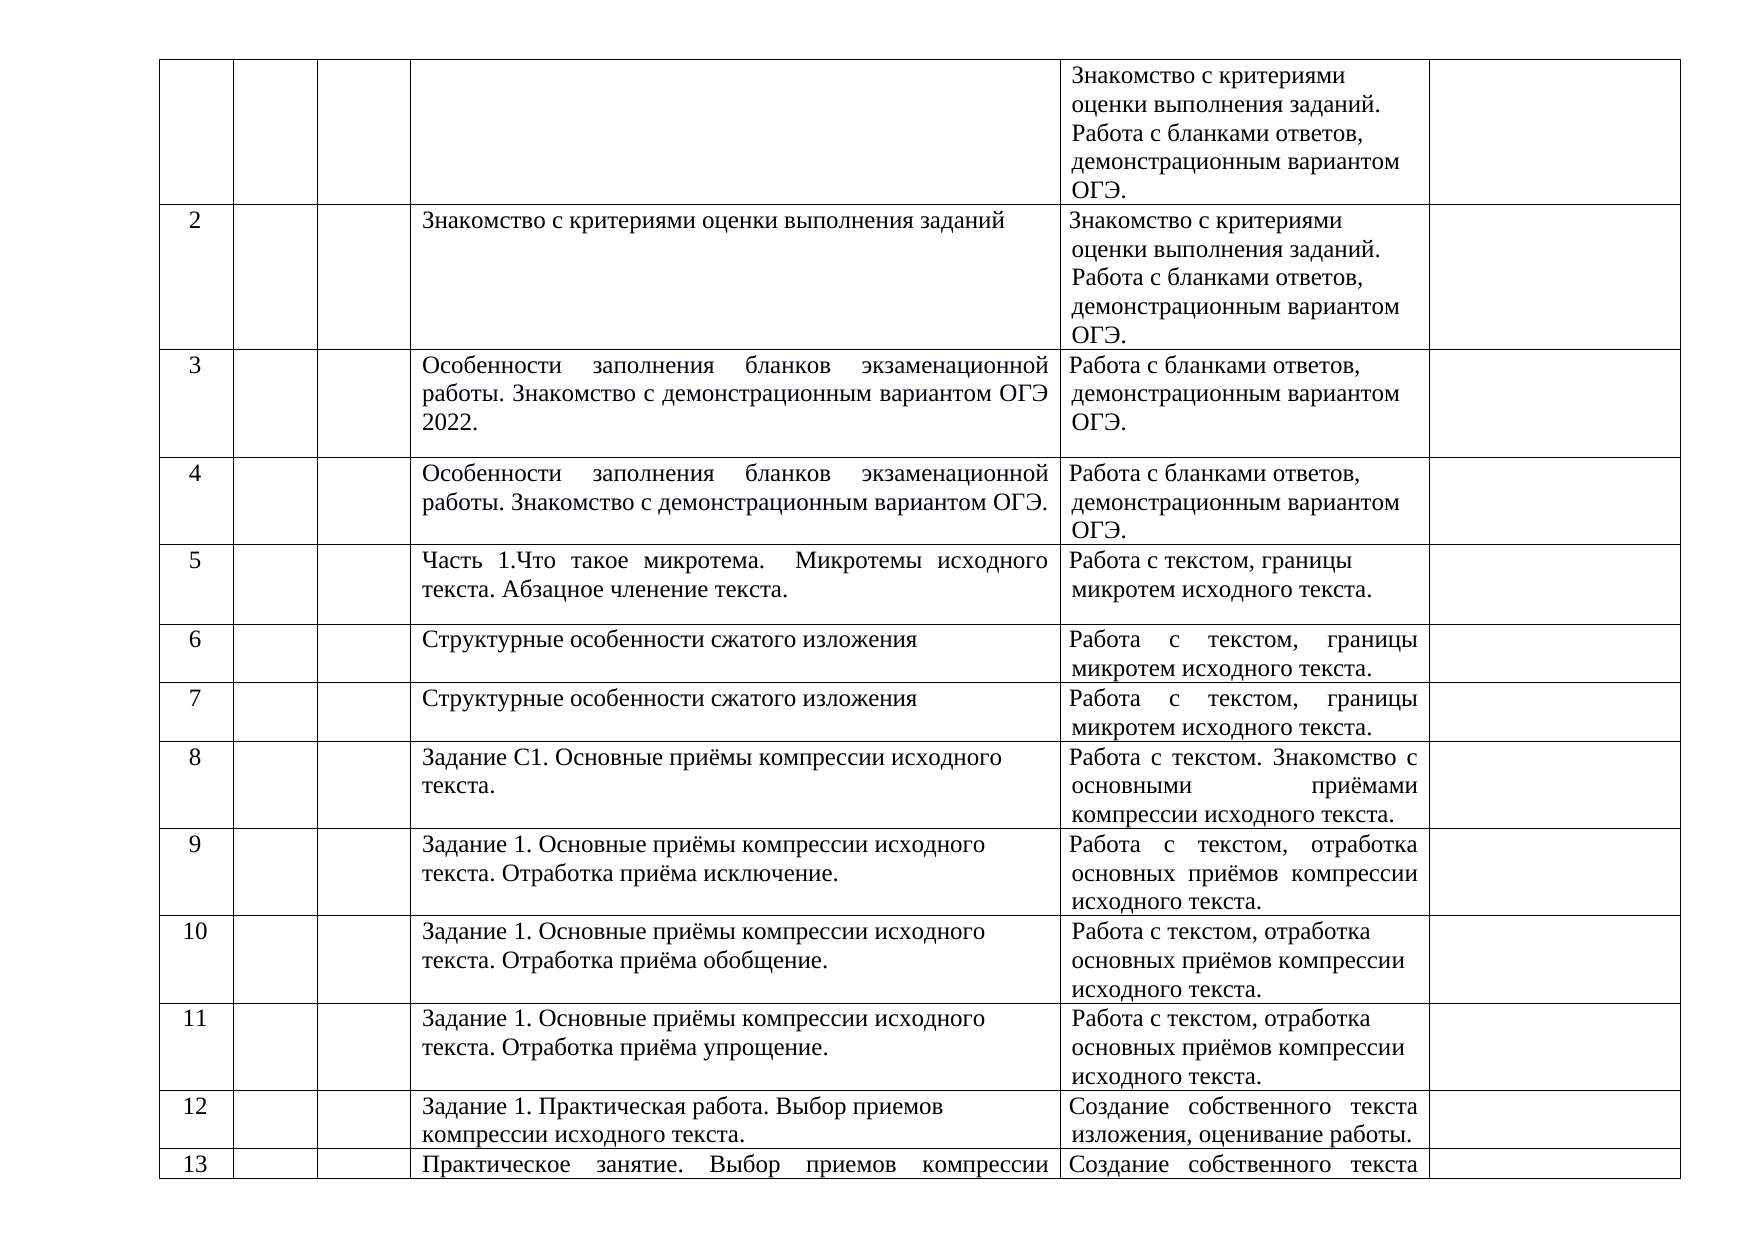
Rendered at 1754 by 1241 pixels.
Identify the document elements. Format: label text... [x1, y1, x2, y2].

table_cell [234, 1004, 317, 1090]
table_cell [1430, 205, 1680, 349]
table_cell [234, 545, 317, 623]
table_cell [1430, 458, 1680, 544]
table_cell [1430, 350, 1680, 457]
table_cell 9 [160, 829, 233, 915]
table_cell Работа с текстом, границы микротем исходного текста. [1061, 545, 1429, 623]
table_cell [1430, 742, 1680, 828]
table_cell [318, 1004, 410, 1090]
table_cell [411, 60, 1060, 204]
table_cell [234, 205, 317, 349]
table_cell [1430, 683, 1680, 741]
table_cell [1061, 1091, 1429, 1148]
table_cell Задание 1. Основные приёмы компрессии исходного текста. Отработка приёма исключение. [411, 829, 1060, 915]
table_cell [1430, 1091, 1680, 1148]
table_cell Особенности заполнения бланков экзаменационной работы. Знакомство с демонстрационным вариантом ОГЭ 2022. [411, 350, 1060, 457]
table_cell Знакомство с критериями оценки выполнения заданий. Работа с бланками ответов, демонстрационным вариантом ОГЭ. [1061, 205, 1429, 349]
table_cell 6 [160, 625, 233, 682]
table_cell Особенности заполнения бланков экзаменационной работы. Знакомство с демонстрационным вариантом ОГЭ. [411, 458, 1060, 544]
table_cell [234, 1149, 317, 1178]
table_cell 4 [160, 458, 233, 544]
table_cell Задание 1. Основные приёмы компрессии исходного текста. Отработка приёма упрощение. [411, 1004, 1060, 1090]
table_cell [318, 458, 410, 544]
table_cell [1430, 829, 1680, 915]
table_cell [318, 916, 410, 1002]
table_cell Работа с текстом, границы микротем исходного текста. [1061, 625, 1429, 682]
table_cell 5 [160, 545, 233, 623]
table_cell Структурные особенности сжатого изложения [411, 625, 1060, 682]
table_cell 3 [160, 350, 233, 457]
table_cell Структурные особенности сжатого изложения [411, 683, 1060, 741]
table_cell Работа с текстом. Знакомство с основными приёмами компрессии исходного текста. [1061, 742, 1429, 828]
table_cell [234, 742, 317, 828]
table_cell [318, 1149, 410, 1178]
table_cell [1430, 916, 1680, 1002]
table_cell [234, 829, 317, 915]
table_cell Работа с текстом, границы микротем исходного текста. [1061, 683, 1429, 741]
table_cell [1430, 1004, 1680, 1090]
table_cell 11 [160, 1004, 233, 1090]
table_cell [234, 60, 317, 204]
table_cell [234, 1091, 317, 1148]
table_cell [318, 683, 410, 741]
table_cell [234, 458, 317, 544]
table_cell Задание 1. Практическая работа. Выбор приемов компрессии исходного текста. [411, 1091, 1060, 1148]
table_cell [318, 60, 410, 204]
table_cell [318, 829, 410, 915]
table_cell Знакомство с критериями оценки выполнения заданий [411, 205, 1060, 349]
table_cell [1430, 625, 1680, 682]
table_cell 2 [160, 205, 233, 349]
table_cell [318, 205, 410, 349]
table_cell 13 [160, 1149, 233, 1178]
table_cell 12 [160, 1091, 233, 1148]
table_cell [1430, 545, 1680, 623]
table_cell [234, 916, 317, 1002]
table_cell [234, 350, 317, 457]
table_cell 1 [160, 60, 233, 204]
table_cell Работа с текстом, отработка основных приёмов компрессии исходного текста. [1061, 916, 1429, 1002]
table_cell Задание С1. Основные приёмы компрессии исходного текста. [411, 742, 1060, 828]
table_cell Работа с бланками ответов, демонстрационным вариантом ОГЭ. [1061, 458, 1429, 544]
table_cell 10 [160, 916, 233, 1002]
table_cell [1061, 1149, 1429, 1178]
table_cell 7 [160, 683, 233, 741]
table_cell [1430, 1149, 1680, 1178]
table_cell [318, 625, 410, 682]
table_cell [1430, 60, 1680, 204]
table_cell [318, 1091, 410, 1148]
table_cell [318, 350, 410, 457]
table_cell [234, 625, 317, 682]
table_cell Часть 1.Что такое микротема. Микротемы исходного текста. Абзацное членение текста. [411, 545, 1060, 623]
table_cell 8 [160, 742, 233, 828]
table_cell [234, 683, 317, 741]
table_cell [1061, 60, 1429, 204]
table_cell Работа с текстом, отработка основных приёмов компрессии исходного текста. [1061, 1004, 1429, 1090]
table_cell Работа с бланками ответов, демонстрационным вариантом ОГЭ. [1061, 350, 1429, 457]
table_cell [411, 1149, 1060, 1178]
table_cell Работа с текстом, отработка основных приёмов компрессии исходного текста. [1061, 829, 1429, 915]
table_cell [318, 742, 410, 828]
table_cell Задание 1. Основные приёмы компрессии исходного текста. Отработка приёма обобщение. [411, 916, 1060, 1002]
table_cell [318, 545, 410, 623]
